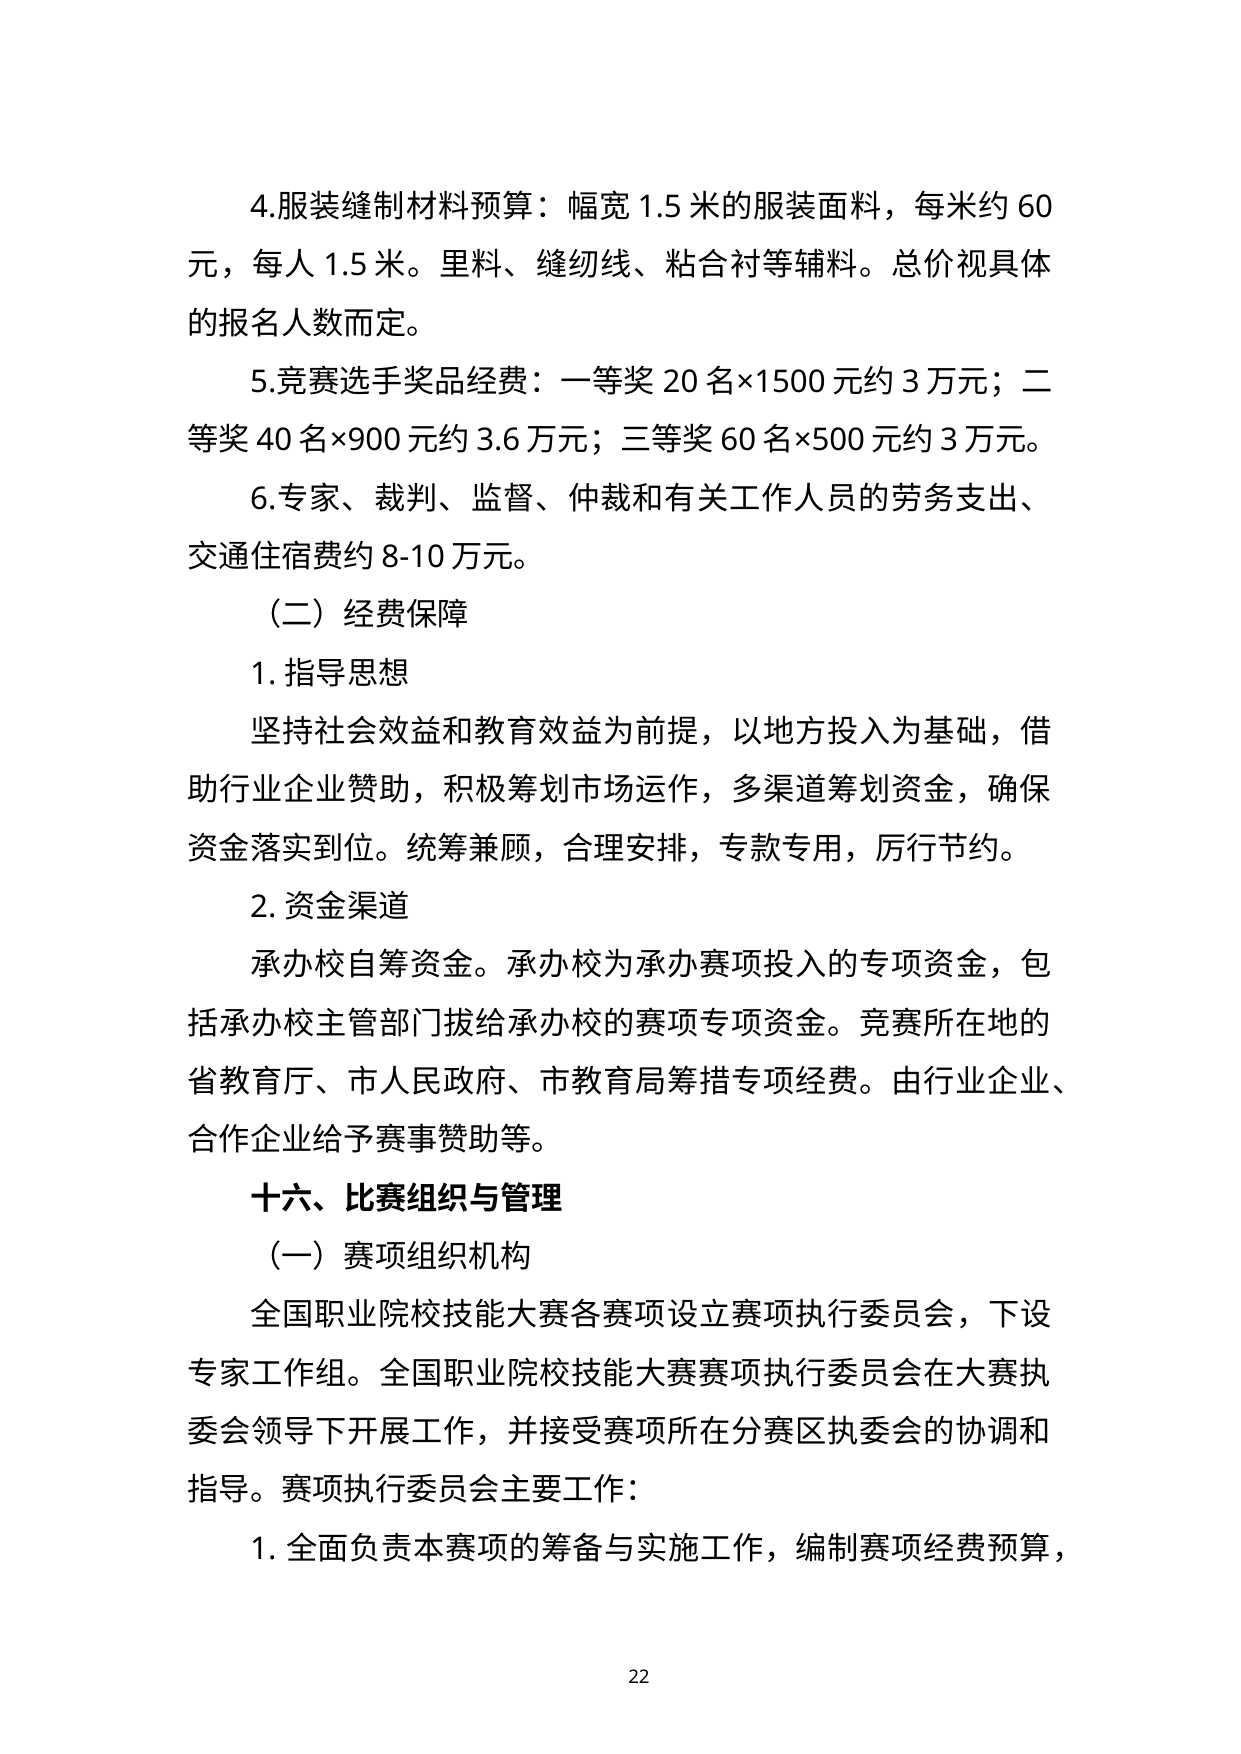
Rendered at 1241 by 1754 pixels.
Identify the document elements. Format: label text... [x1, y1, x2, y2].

text 承办校自筹资金。承办校为承办赛项投入的专项资金，包括承办校主管部门拔给承办校的赛项专项资金。竞赛所在地的省教育厅、市人民政府、市教育局筹措专项经费。由行业企业、合作企业给予赛事赞助等。 [187, 929, 1053, 1162]
text 5.竞赛选手奖品经费：一等奖20名×1500元约3万元；二等奖40名×900元约3.6万元；三等奖60名×500元约3万元。 [187, 346, 1053, 462]
text （一）赛项组织机构 [187, 1221, 1053, 1279]
text 4.服装缝制材料预算：幅宽1.5米的服装面料，每米约60元，每人1.5米。里料、缝纫线、粘合衬等辅料。总价视具体的报名人数而定。 [187, 171, 1053, 346]
text 全国职业院校技能大赛各赛项设立赛项执行委员会，下设专家工作组。全国职业院校技能大赛赛项执行委员会在大赛执委会领导下开展工作，并接受赛项所在分赛区执委会的协调和指导。赛项执行委员会主要工作： [187, 1279, 1053, 1512]
text 坚持社会效益和教育效益为前提，以地方投入为基础，借助行业企业赞助，积极筹划市场运作，多渠道筹划资金，确保资金落实到位。统筹兼顾，合理安排，专款专用，厉行节约。 [187, 696, 1053, 871]
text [187, 1512, 1053, 1571]
text 2. 资金渠道 [187, 871, 1053, 929]
text 1. 指导思想 [187, 637, 1053, 696]
text 十六、比赛组织与管理 [187, 1162, 1053, 1221]
text （二）经费保障 [187, 579, 1053, 637]
text 6.专家、裁判、监督、仲裁和有关工作人员的劳务支出、交通住宿费约8-10万元。 [187, 462, 1053, 579]
